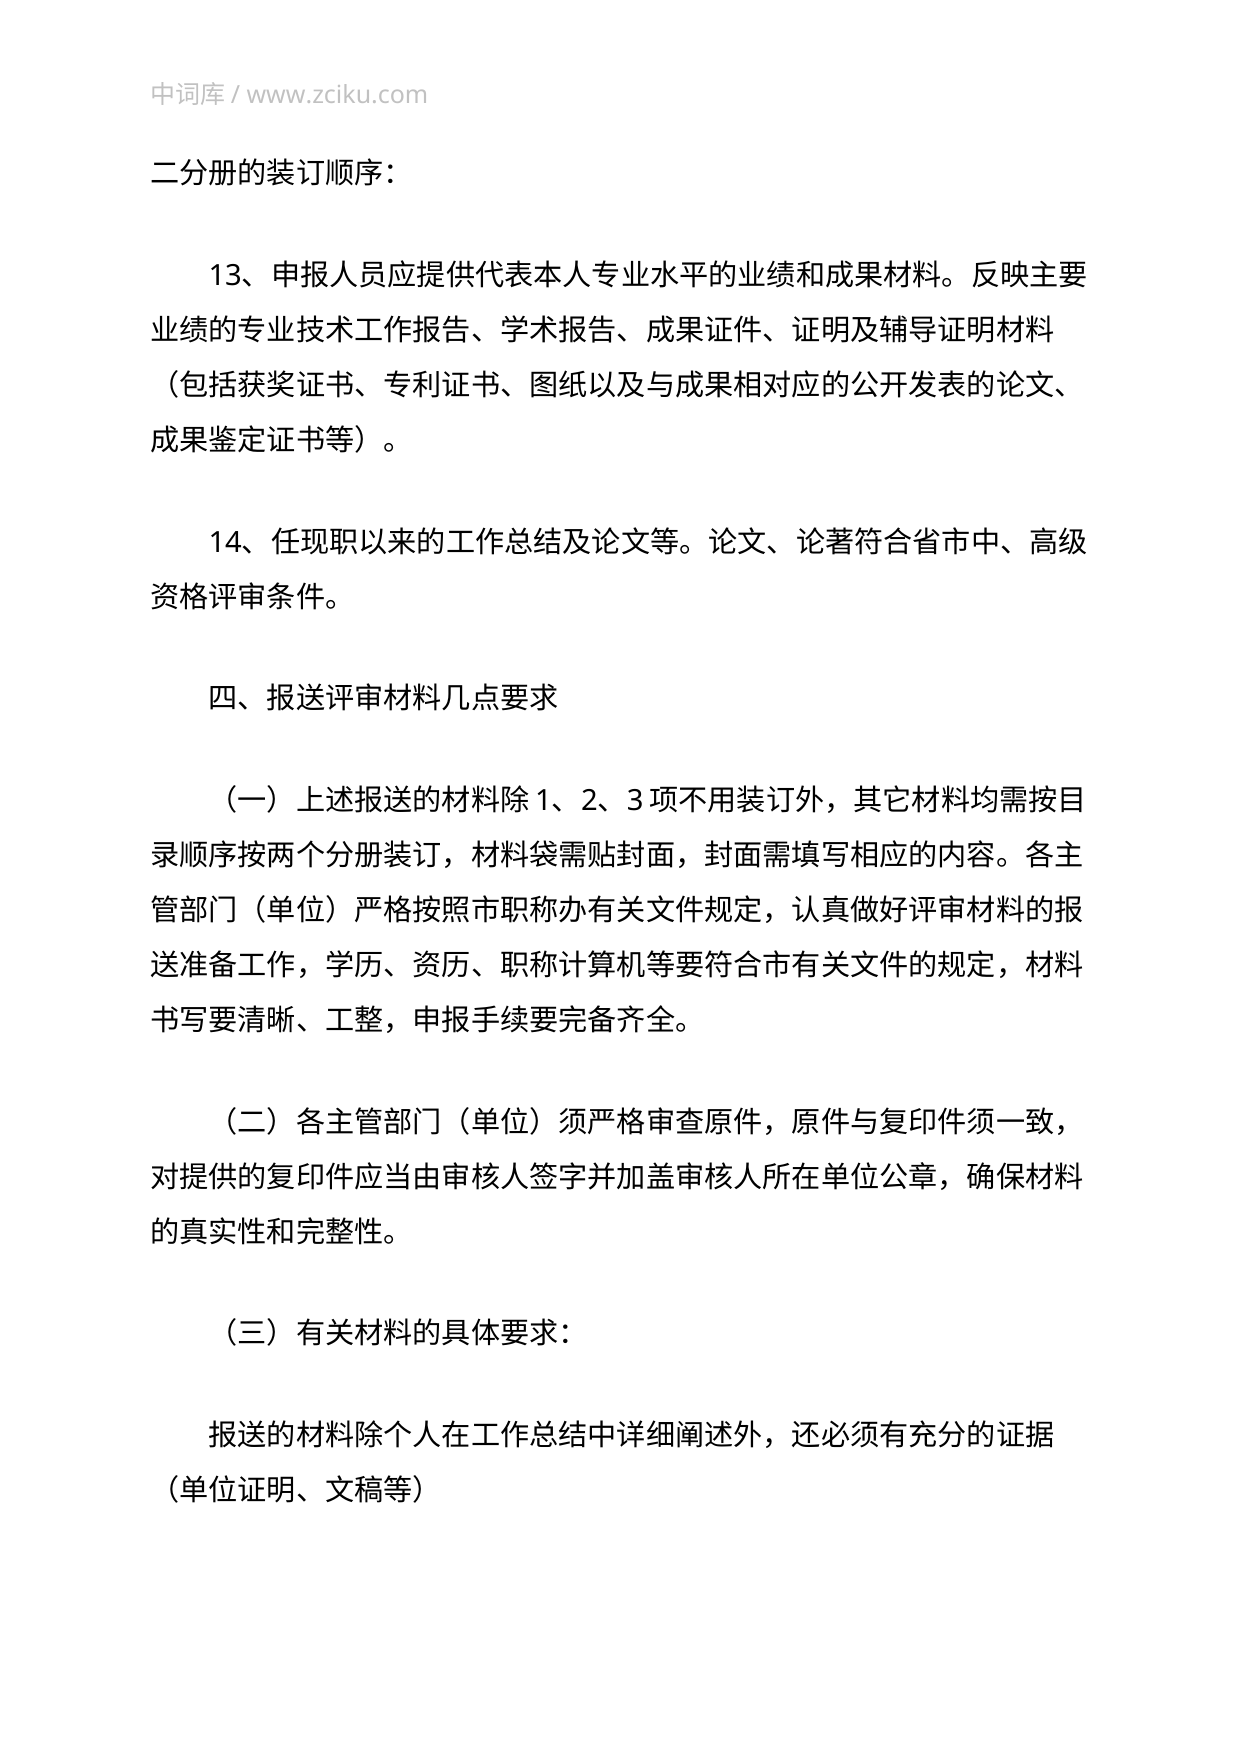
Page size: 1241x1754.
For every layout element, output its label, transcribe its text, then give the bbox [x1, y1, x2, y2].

text 14、任现职以来的工作总结及论文等。论文、论著符合省市中、高级资格评审条件。 [150, 518, 1090, 616]
text （三）有关材料的具体要求： [150, 1310, 1090, 1352]
text 13、申报人员应提供代表本人专业水平的业绩和成果材料。反映主要业绩的专业技术工作报告、学术报告、成果证件、证明及辅导证明材料（包括获奖证书、专利证书、图纸以及与成果相对应的公开发表的论文、成果鉴定证书等）。 [150, 252, 1090, 459]
text （二）各主管部门（单位）须严格审查原件，原件与复印件须一致，对提供的复印件应当由审核人签字并加盖审核人所在单位公章，确保材料的真实性和完整性。 [150, 1098, 1090, 1250]
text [150, 150, 1090, 192]
text 四、报送评审材料几点要求 [150, 675, 1090, 717]
text 报送的材料除个人在工作总结中详细阐述外，还必须有充分的证据（单位证明、文稿等） [150, 1412, 1090, 1509]
text （一）上述报送的材料除1、2、3项不用装订外，其它材料均需按目录顺序按两个分册装订，材料袋需贴封面，封面需填写相应的内容。各主管部门（单位）严格按照市职称办有关文件规定，认真做好评审材料的报送准备工作，学历、资历、职称计算机等要符合市有关文件的规定，材料书写要清晰、工整，申报手续要完备齐全。 [150, 777, 1090, 1039]
